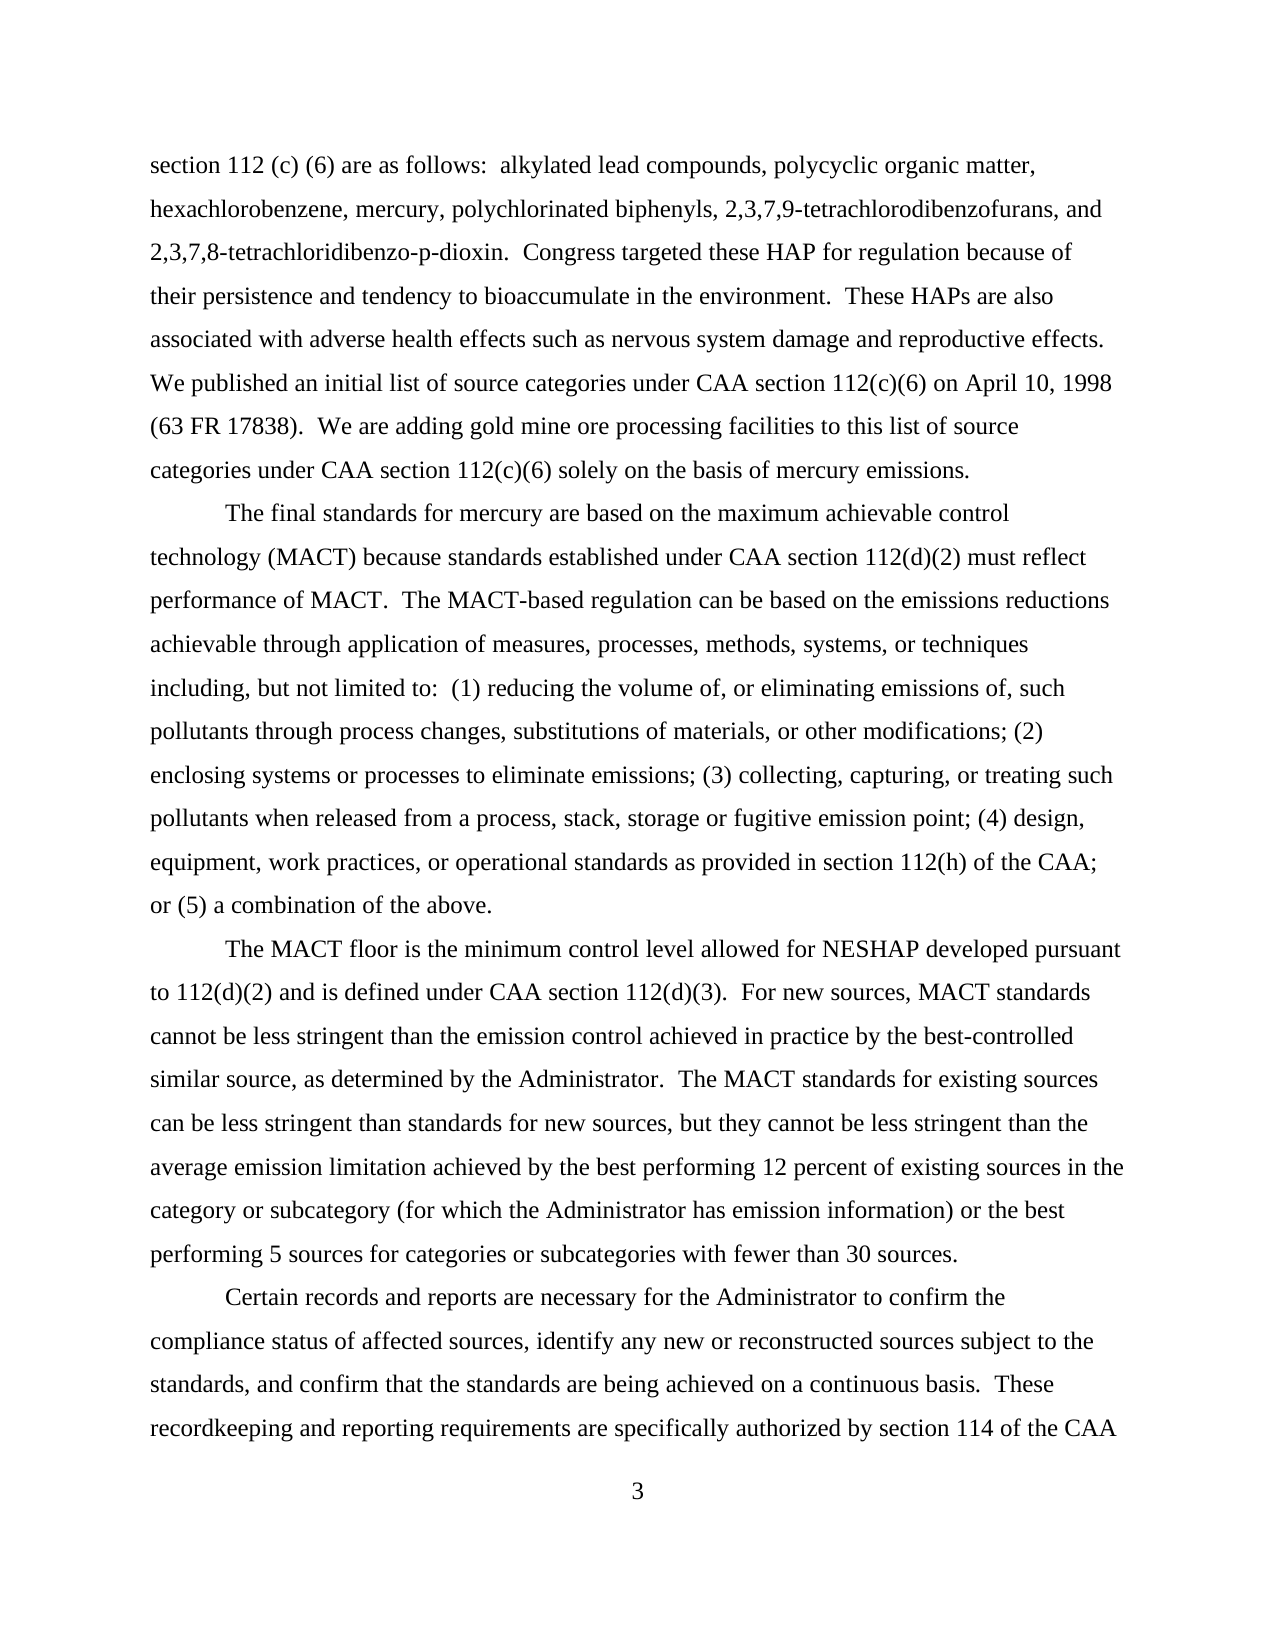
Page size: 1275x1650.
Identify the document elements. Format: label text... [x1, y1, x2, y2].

list The final standards for mercury are based on the maximum achievable control technology (MACT) because standards established under CAA section 112(d)(2) must reflect performance of MACT. The MACT-based regulation can be based on the emissions reductions achievable through application of measures, processes, methods, systems, or techniques including, but not limited to: (1) reducing the volume of, or eliminating emissions of, such pollutants through process changes, substitutions of materials, or other modifications; (2) enclosing systems or processes to eliminate emissions; (3) collecting, capturing, or treating such pollutants when released from a process, stack, storage or fugitive emission point; (4) design, equipment, work practices, or operational standards as provided in section 112(h) of the CAA; or (5) a combination of the above. [150, 498, 1125, 919]
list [150, 150, 1125, 484]
list The MACT floor is the minimum control level allowed for NESHAP developed pursuant to 112(d)(2) and is defined under CAA section 112(d)(3). For new sources, MACT standards cannot be less stringent than the emission control achieved in practice by the best-controlled similar source, as determined by the Administrator. The MACT standards for existing sources can be less stringent than standards for new sources, but they cannot be less stringent than the average emission limitation achieved by the best performing 12 percent of existing sources in the category or subcategory (for which the Administrator has emission information) or the best performing 5 sources for categories or subcategories with fewer than 30 sources. [150, 934, 1125, 1268]
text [150, 1282, 1125, 1442]
